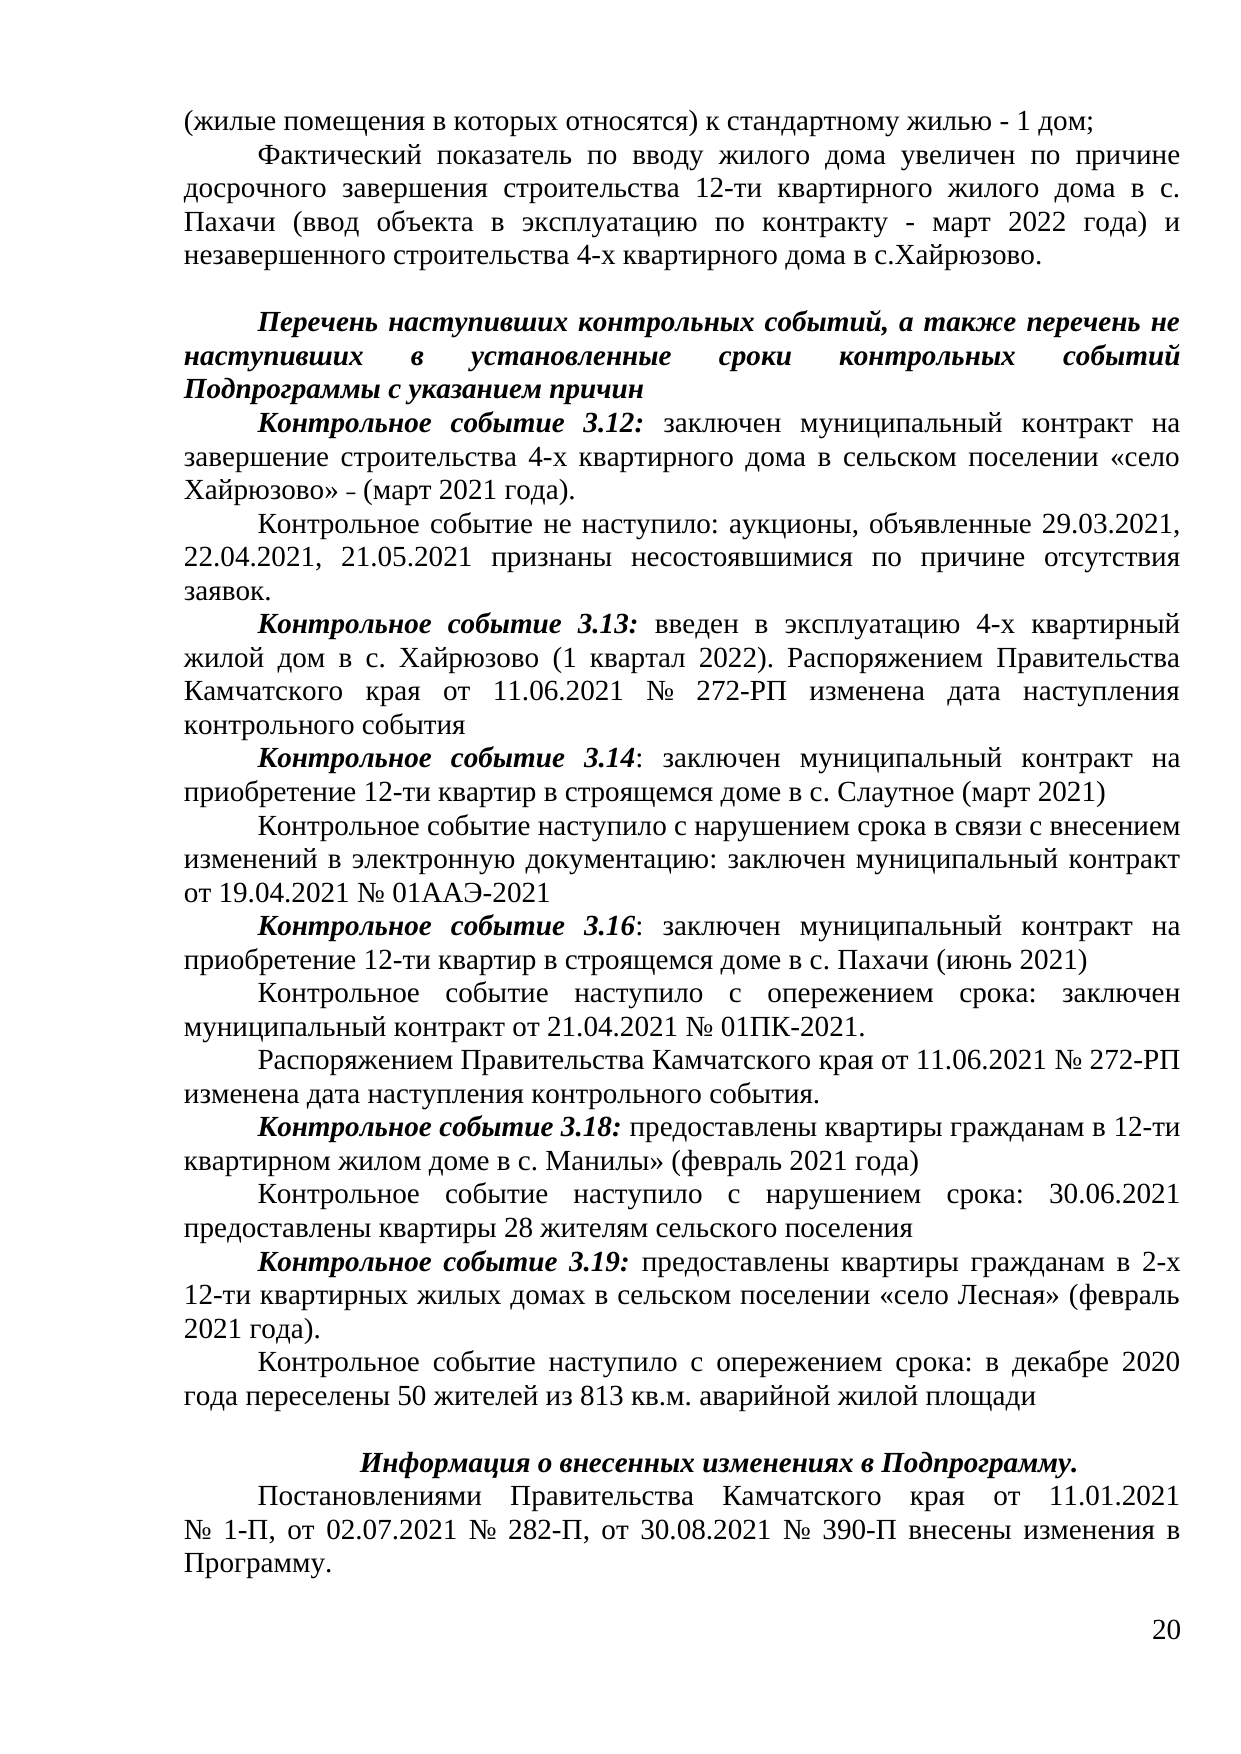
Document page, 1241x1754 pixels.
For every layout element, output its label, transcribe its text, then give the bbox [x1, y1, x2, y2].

text Контрольное событие наступило с опережением срока: в декабре 2020 года переселены 50 жителей из 813 кв.м. аварийной жилой площади [184, 1344, 1181, 1411]
text Контрольное событие не наступило: аукционы, объявленные 29.03.2021, 22.04.2021, 21.05.2021 признаны несостоявшимися по причине отсутствия заявок. [184, 506, 1181, 606]
text Контрольное событие 3.19: предоставлены квартиры гражданам в 2-х 12-ти квартирных жилых домах в сельском поселении «село Лесная» (февраль 2021 года). [184, 1244, 1181, 1344]
text Контрольное событие наступило с нарушением срока: 30.06.2021 предоставлены квартиры 28 жителям сельского поселения [184, 1177, 1181, 1244]
text Фактический показатель по вводу жилого дома увеличен по причине досрочного завершения строительства 12-ти квартирного жилого дома в с. Пахачи (ввод объекта в эксплуатацию по контракту - март 2022 года) и незавершенного строительства 4-х квартирного дома в с.Хайрюзово. [184, 137, 1181, 271]
text Контрольное событие наступило с нарушением срока в связи с внесением изменений в электронную документацию: заключен муниципальный контракт от 19.04.2021 № 01ААЭ-2021 [184, 808, 1181, 908]
text Контрольное событие 3.14: заключен муниципальный контракт на приобретение 12-ти квартир в строящемся доме в с. Слаутное (март 2021) [184, 741, 1181, 808]
text Контрольное событие 3.16: заключен муниципальный контракт на приобретение 12-ти квартир в строящемся доме в с. Пахачи (июнь 2021) [184, 908, 1181, 975]
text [184, 103, 1181, 137]
text Контрольное событие 3.12: заключен муниципальный контракт на завершение строительства 4-х квартирного дома в сельском поселении «село Хайрюзово» ˗ (март 2021 года). [184, 405, 1181, 506]
text Контрольное событие 3.13: введен в эксплуатацию 4-х квартирный жилой дом в с. Хайрюзово (1 квартал 2022). Распоряжением Правительства Камчатского края от 11.06.2021 № 272-РП изменена дата наступления контрольного события [184, 606, 1181, 741]
text Информация о внесенных изменениях в Подпрограмму. [184, 1445, 1181, 1478]
text Перечень наступивших контрольных событий, а также перечень не наступивших в установленные сроки контрольных событий Подпрограммы с указанием причин [184, 304, 1181, 405]
text Распоряжением Правительства Камчатского края от 11.06.2021 № 272-РП изменена дата наступления контрольного события. [184, 1042, 1181, 1109]
text Контрольное событие наступило с опережением срока: заключен муниципальный контракт от 21.04.2021 № 01ПК-2021. [184, 975, 1181, 1042]
text Контрольное событие 3.18: предоставлены квартиры гражданам в 12-ти квартирном жилом доме в с. Манилы» (февраль 2021 года) [184, 1109, 1181, 1177]
text Постановлениями Правительства Камчатского края от 11.01.2021 № 1-П, от 02.07.2021 № 282-П, от 30.08.2021 № 390-П внесены изменения в Программу. [184, 1478, 1181, 1579]
